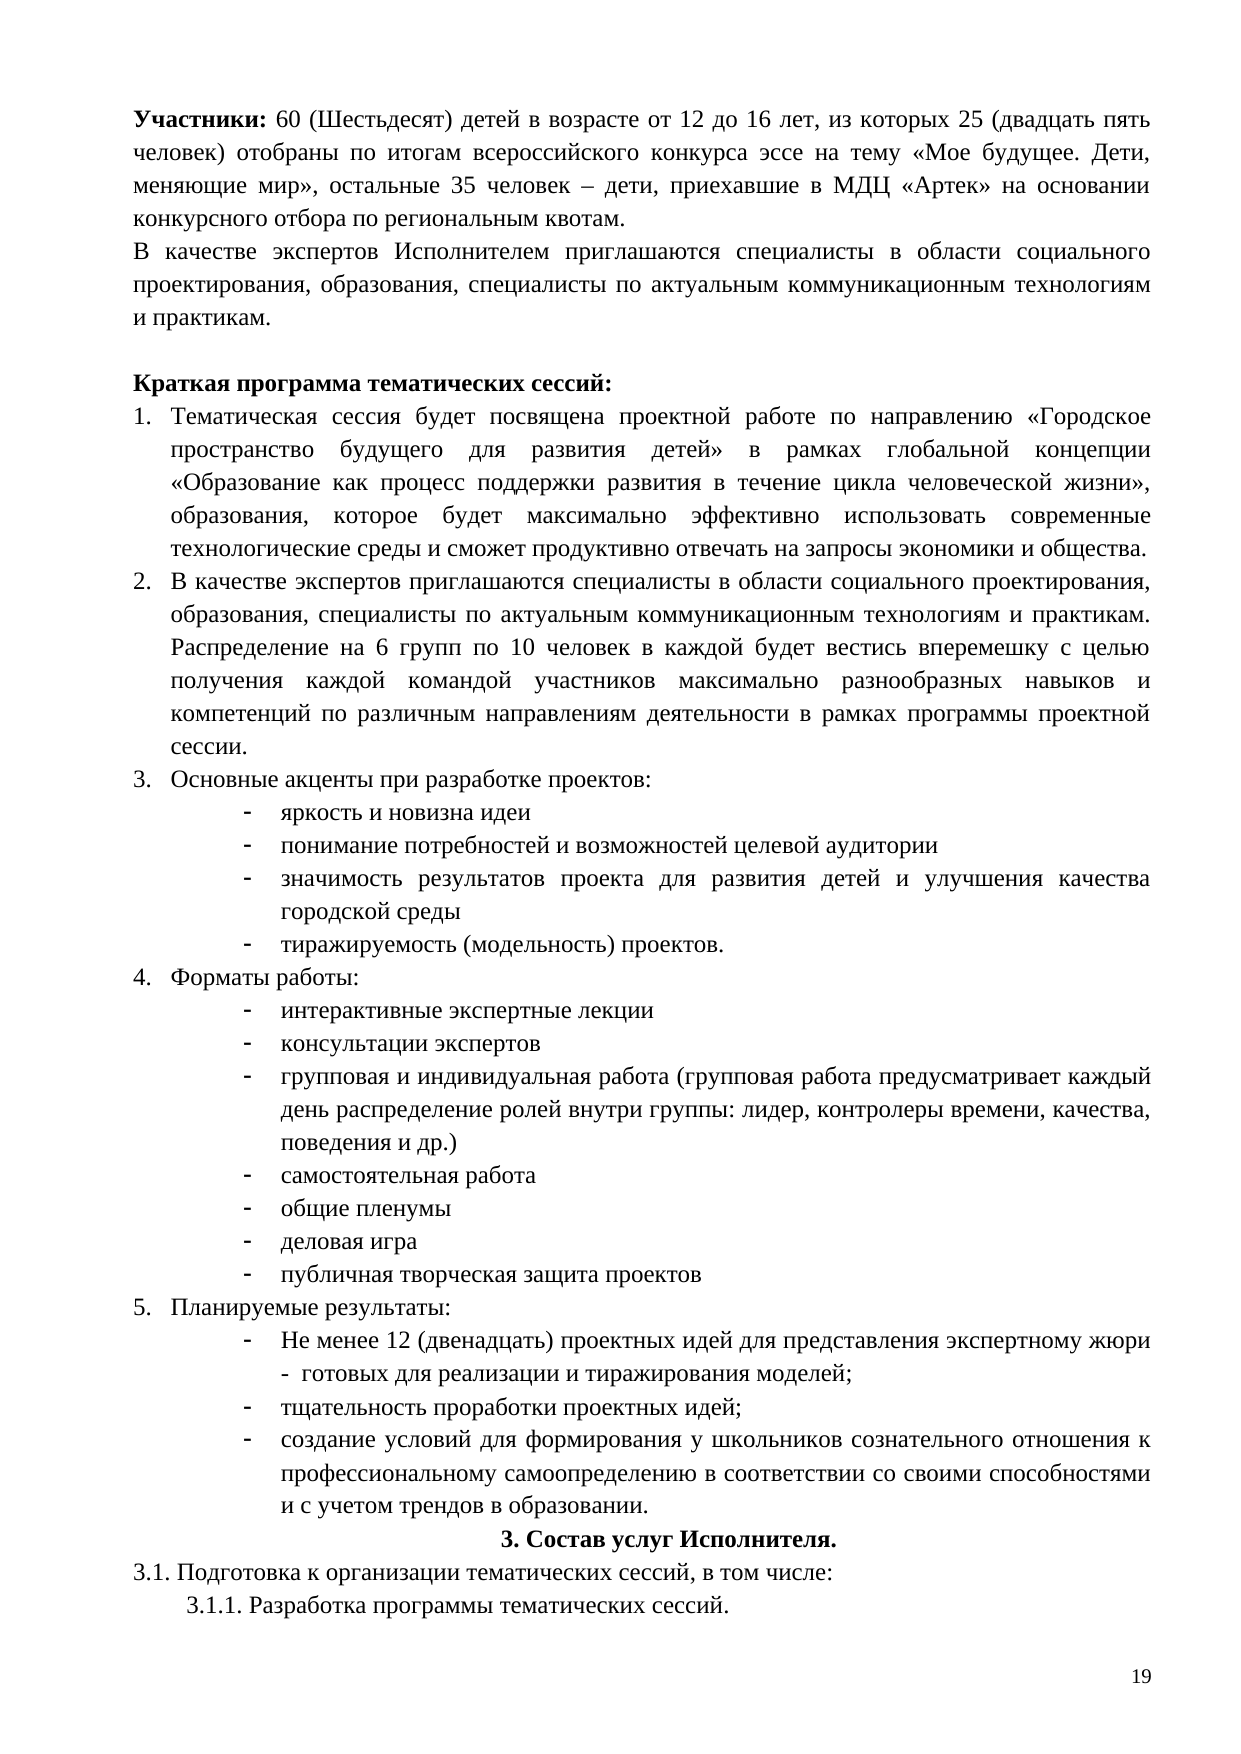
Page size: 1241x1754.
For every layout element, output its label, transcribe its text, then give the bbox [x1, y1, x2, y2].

list консультации экспертов [243, 1028, 1152, 1057]
list понимание потребностей и возможностей целевой аудитории [243, 830, 1152, 859]
list публичная творческая защита проектов [243, 1259, 1152, 1288]
list тщательность проработки проектных идей; [243, 1392, 1152, 1420]
text В качестве экспертов Исполнителем приглашаются специалисты в области социального проектирования, образования, специалисты по актуальным коммуникационным технологиям и практикам. [133, 236, 1152, 331]
text 3. Состав услуг Исполнителя. [186, 1524, 1152, 1552]
list В качестве экспертов приглашаются специалисты в области социального проектирования, образования, специалисты по актуальным коммуникационным технологиям и практикам. Распределение на 6 групп по 10 человек в каждой будет вестись вперемешку с целью получения каждой командой участников максимально разнообразных навыков и компетенций по различным направлениям деятельности в рамках программы проектной сессии. [133, 566, 1152, 760]
list создание условий для формирования у школьников сознательного отношения к профессиональному самоопределению в соответствии со своими способностями и с учетом трендов в образовании. [243, 1424, 1152, 1519]
list групповая и индивидуальная работа (групповая работа предусматривает каждый день распределение ролей внутри группы: лидер, контролеры времени, качества, поведения и др.) [243, 1061, 1152, 1156]
list Планируемые результаты: [133, 1292, 1152, 1321]
list тиражируемость (модельность) проектов. [243, 929, 1152, 958]
list яркость и новизна идеи [243, 797, 1152, 826]
list общие пленумы [243, 1193, 1152, 1222]
list значимость результатов проекта для развития детей и улучшения качества городской среды [243, 863, 1152, 925]
list Не менее 12 (двенадцать) проектных идей для представления экспертному жюри - готовых для реализации и тиражирования моделей; [243, 1326, 1152, 1387]
text 3.1.1. Разработка программы тематических сессий. [186, 1590, 1152, 1618]
list Форматы работы: [133, 962, 1152, 991]
list Тематическая сессия будет посвящена проектной работе по направлению «Городское пространство будущего для развития детей» в рамках глобальной концепции «Образование как процесс поддержки развития в течение цикла человеческой жизни», образования, которое будет максимально эффективно использовать современные технологические среды и сможет продуктивно отвечать на запросы экономики и общества. [133, 401, 1152, 562]
list самостоятельная работа [243, 1160, 1152, 1189]
text 3.1. Подготовка к организации тематических сессий, в том числе: [133, 1557, 1152, 1585]
list Основные акценты при разработке проектов: [133, 764, 1152, 793]
list деловая игра [243, 1226, 1152, 1255]
text Участники: 60 (Шестьдесят) детей в возрасте от 12 до 16 лет, из которых 25 (двадцать пять человек) отобраны по итогам всероссийского конкурса эссе на тему «Мое будущее. Дети, меняющие мир», остальные 35 человек – дети, приехавшие в МДЦ «Артек» на основании конкурсного отбора по региональным квотам. [133, 104, 1152, 232]
text Краткая программа тематических сессий: [133, 368, 1152, 397]
list интерактивные экспертные лекции [243, 995, 1152, 1024]
